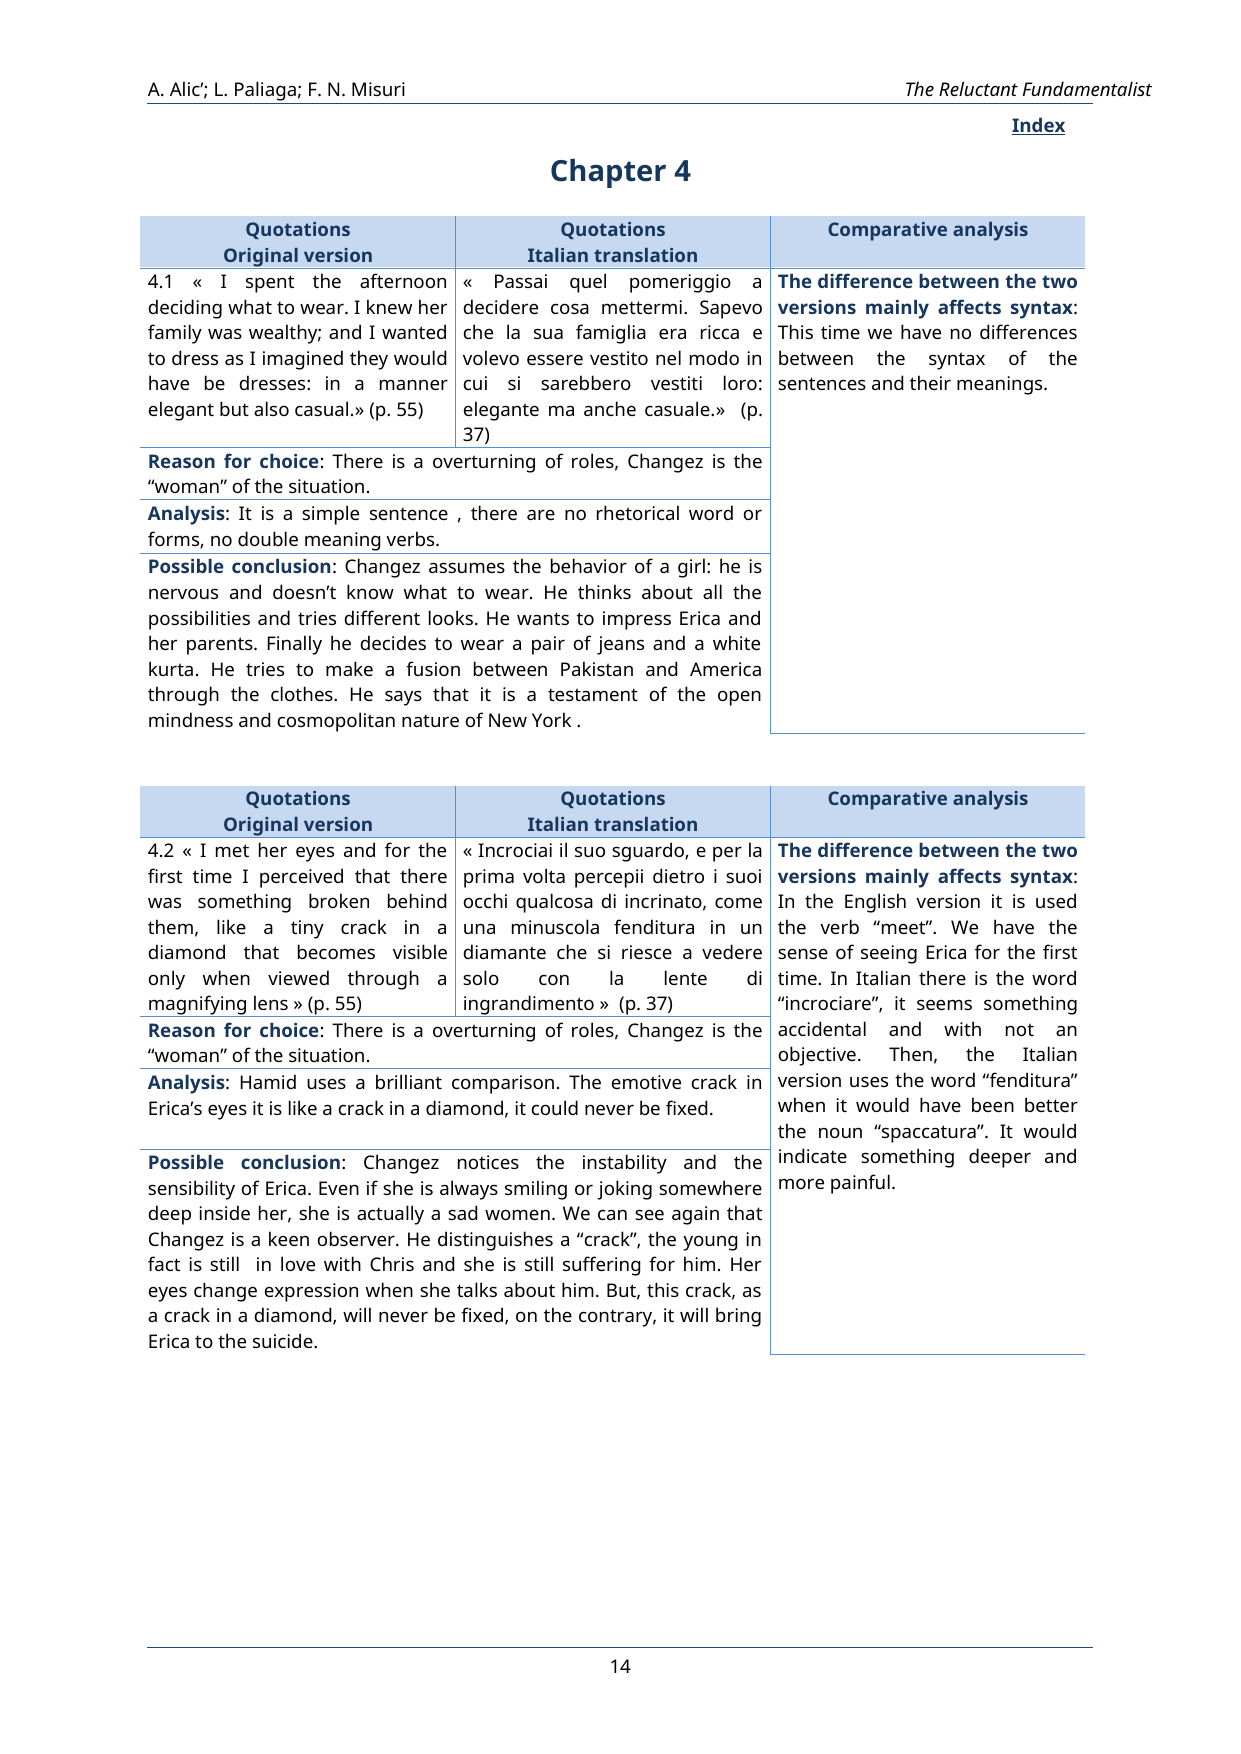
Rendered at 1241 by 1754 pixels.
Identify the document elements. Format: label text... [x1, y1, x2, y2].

table_header Comparative analysis [771, 786, 1085, 837]
text Chapter 4 [148, 150, 1092, 190]
table_cell Analysis: It is a simple sentence , there are no rhetorical word or forms, no double meaning verbs. [140, 500, 770, 553]
table_cell 4.2 « I met her eyes and for the first time I perceived that there was something broken behind them, like a tiny crack in a diamond that becomes visible only when viewed through a magnifying lens » (p. 55) [140, 838, 455, 1016]
table_header Quotations Original version [140, 786, 455, 837]
table_header Quotations Italian translation [456, 786, 770, 837]
table_header Quotations Italian translation [456, 216, 770, 267]
table_cell 4.1 « I spent the afternoon deciding what to wear. I knew her family was wealthy; and I wanted to dress as I imagined they would have be dresses: in a manner elegant but also casual.» (p. 55) [140, 269, 455, 447]
table_cell Possible conclusion: Changez assumes the behavior of a girl: he is nervous and doesn’t know what to wear. He thinks about all the possibilities and tries different looks. He wants to impress Erica and her parents. Finally he decides to wear a pair of jeans and a white kurta. He tries to make a fusion between Pakistan and America through the clothes. He says that it is a testament of the open mindness and cosmopolitan nature of New York . [140, 554, 770, 732]
table_cell « Incrociai il suo sguardo, e per la prima volta percepii dietro i suoi occhi qualcosa di incrinato, come una minuscola fenditura in un diamante che si riesce a vedere solo con la lente di ingrandimento » (p. 37) [456, 838, 770, 1016]
table_header Comparative analysis [771, 216, 1085, 267]
table_cell The difference between the two versions mainly affects syntax: In the English version it is used the verb “meet”. We have the sense of seeing Erica for the first time. In Italian there is the word “incrociare”, it seems something accidental and with not an objective. Then, the Italian version uses the word “fenditura” when it would have been better the noun “spaccatura”. It would indicate something deeper and more painful. [771, 838, 1085, 1354]
table_header Quotations Original version [140, 216, 455, 267]
table_cell Reason for choice: There is a overturning of roles, Changez is the “woman” of the situation. [140, 448, 770, 499]
table_cell Reason for choice: There is a overturning of roles, Changez is the “woman” of the situation. [140, 1017, 770, 1068]
table_cell « Passai quel pomeriggio a decidere cosa mettermi. Sapevo che la sua famiglia era ricca e volevo essere vestito nel modo in cui si sarebbero vestiti loro: elegante ma anche casuale.» (p. 37) [456, 269, 770, 447]
table_cell Possible conclusion: Changez notices the instability and the sensibility of Erica. Even if she is always smiling or joking somewhere deep inside her, she is actually a sad women. We can see again that Changez is a keen observer. He distinguishes a “crack”, the young in fact is still in love with Chris and she is still suffering for him. Her eyes change expression when she talks about him. But, this crack, as a crack in a diamond, will never be fixed, on the contrary, it will bring Erica to the suicide. [140, 1150, 770, 1354]
table_cell The difference between the two versions mainly affects syntax: This time we have no differences between the syntax of the sentences and their meanings. [771, 269, 1085, 732]
table_cell Analysis: Hamid uses a brilliant comparison. The emotive crack in Erica’s eyes it is like a crack in a diamond, it could never be fixed. [140, 1069, 770, 1148]
